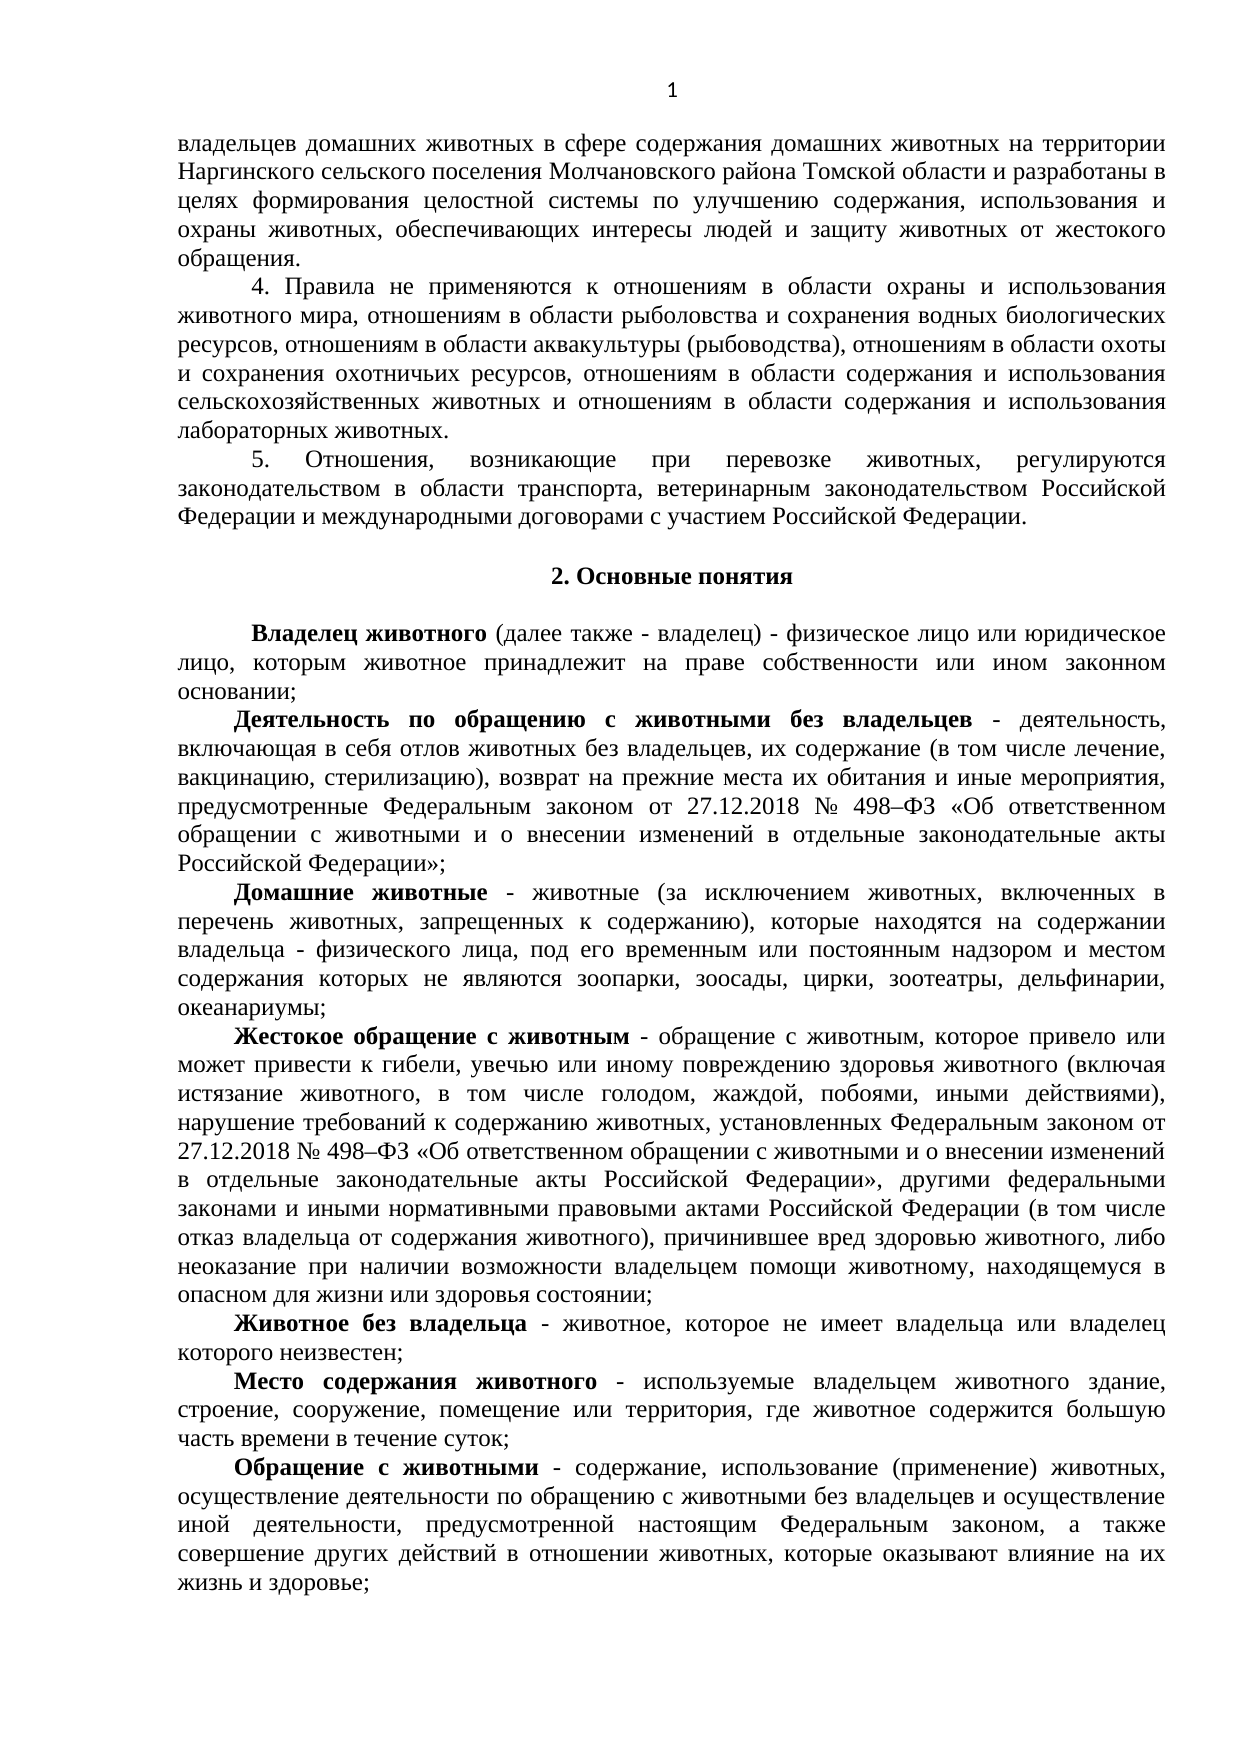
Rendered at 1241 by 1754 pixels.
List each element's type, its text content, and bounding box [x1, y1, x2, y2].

text 5. Отношения, возникающие при перевозке животных, регулируются законодательством в области транспорта, ветеринарным законодательством Российской Федерации и международными договорами с участием Российской Федерации. [177, 444, 1167, 530]
text Деятельность по обращению с животными без владельцев - деятельность, включающая в себя отлов животных без владельцев, их содержание (в том числе лечение, вакцинацию, стерилизацию), возврат на прежние места их обитания и иные мероприятия, предусмотренные Федеральным законом от 27.12.2018 № 498–ФЗ «Об ответственном обращении с животными и о внесении изменений в отдельные законодательные акты Российской Федерации»; [177, 704, 1167, 877]
text Обращение с животными - содержание, использование (применение) животных, осуществление деятельности по обращению с животными без владельцев и осуществление иной деятельности, предусмотренной настоящим Федеральным законом, а также совершение других действий в отношении животных, которые оказывают влияние на их жизнь и здоровье; [177, 1452, 1167, 1596]
text Владелец животного (далее также - владелец) - физическое лицо или юридическое лицо, которым животное принадлежит на праве собственности или ином законном основании; [177, 618, 1167, 704]
text 4. Правила не применяются к отношениям в области охраны и использования животного мира, отношениям в области рыболовства и сохранения водных биологических ресурсов, отношениям в области аквакультуры (рыбоводства), отношениям в области охоты и сохранения охотничьих ресурсов, отношениям в области содержания и использования сельскохозяйственных животных и отношениям в области содержания и использования лабораторных животных. [177, 271, 1167, 444]
text Жестокое обращение с животным - обращение с животным, которое привело или может привести к гибели, увечью или иному повреждению здоровья животного (включая истязание животного, в том числе голодом, жаждой, побоями, иными действиями), нарушение требований к содержанию животных, установленных Федеральным законом от 27.12.2018 № 498–ФЗ «Об ответственном обращении с животными и о внесении изменений в отдельные законодательные акты Российской Федерации», другими федеральными законами и иными нормативными правовыми актами Российской Федерации (в том числе отказ владельца от содержания животного), причинившее вред здоровью животного, либо неоказание при наличии возможности владельцем помощи животному, находящемуся в опасном для жизни или здоровья состоянии; [177, 1021, 1167, 1308]
text Домашние животные - животные (за исключением животных, включенных в перечень животных, запрещенных к содержанию), которые находятся на содержании владельца - физического лица, под его временным или постоянным надзором и местом содержания которых не являются зоопарки, зоосады, цирки, зоотеатры, дельфинарии, океанариумы; [177, 877, 1167, 1021]
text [177, 128, 1167, 271]
text Место содержания животного - используемые владельцем животного здание, строение, сооружение, помещение или территория, где животное содержится большую часть времени в течение суток; [177, 1366, 1167, 1452]
text Животное без владельца - животное, которое не имеет владельца или владелец которого неизвестен; [177, 1308, 1167, 1366]
text 2. Основные понятия [177, 561, 1167, 589]
